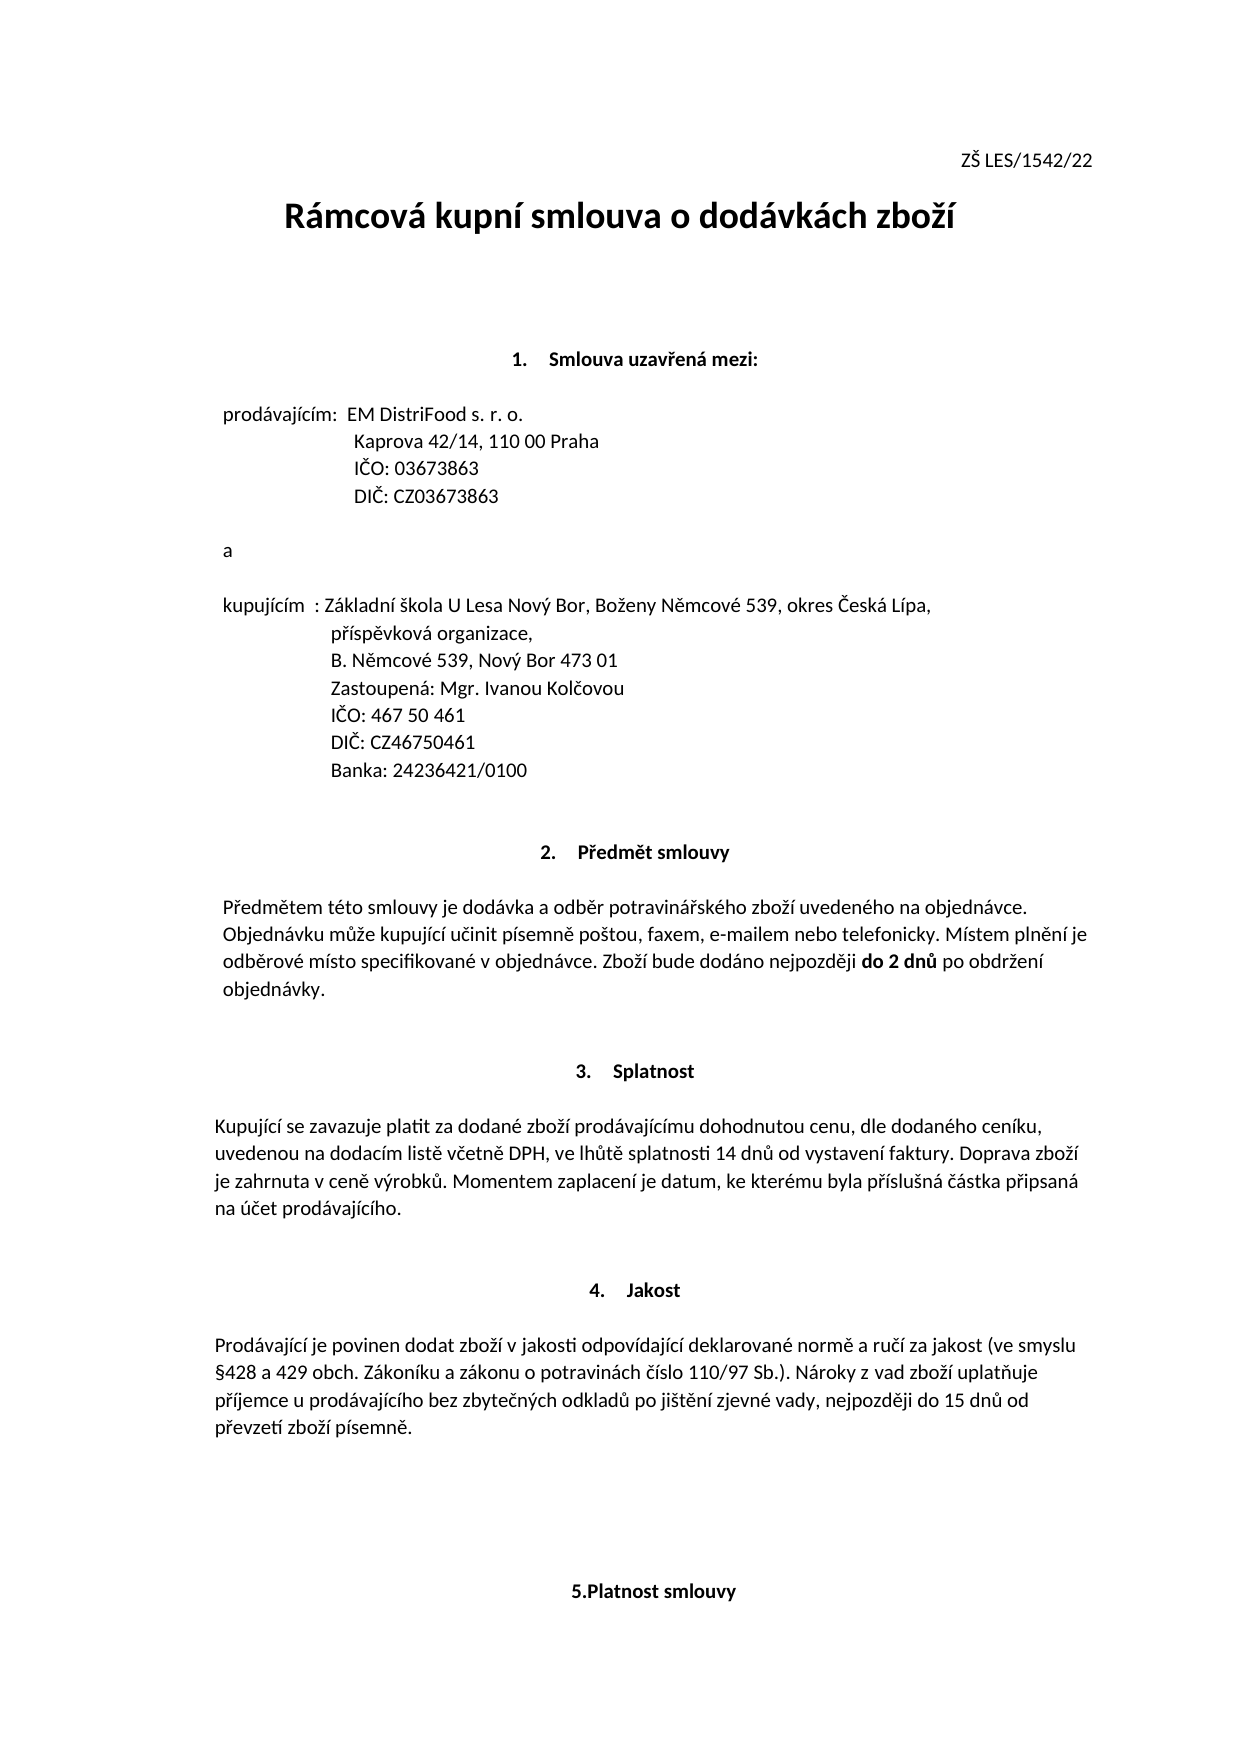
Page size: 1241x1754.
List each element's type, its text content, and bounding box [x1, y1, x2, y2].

list B. Němcové 539, Nový Bor 473 01 [223, 647, 1093, 673]
list DIČ: CZ46750461 [223, 729, 1093, 755]
list DIČ: CZ03673863 [223, 483, 1093, 508]
list příspěvková organizace, [223, 620, 1093, 645]
list Kaprova 42/14, 110 00 Praha [223, 428, 1093, 453]
list Předmět smlouvy [177, 839, 1093, 864]
list 5.Platnost smlouvy [214, 1579, 1093, 1604]
list IČO: 03673863 [223, 456, 1093, 481]
list Smlouva uzavřená mezi: [177, 346, 1093, 371]
list a [223, 538, 1093, 563]
text ZŠ LES/1542/22 [148, 148, 1093, 173]
text Rámcová kupní smlouva o dodávkách zboží [148, 192, 1093, 237]
list Zastoupená: Mgr. Ivanou Kolčovou [223, 675, 1093, 700]
list Prodávající je povinen dodat zboží v jakosti odpovídající deklarované normě a ručí za jakost (ve smyslu §428 a 429 obch. Zákoníku a zákonu o potravinách číslo 110/97 Sb.). Nároky z vad zboží uplatňuje příjemce u prodávajícího bez zbytečných odkladů po jištění zjevné vady, nejpozději do 15 dnů od převzetí zboží písemně. [214, 1332, 1093, 1440]
list IČO: 467 50 461 [223, 702, 1093, 727]
list kupujícím : Základní škola U Lesa Nový Bor, Boženy Němcové 539, okres Česká Lípa, [223, 592, 1093, 618]
list Předmětem této smlouvy je dodávka a odběr potravinářského zboží uvedeného na objednávce. Objednávku může kupující učinit písemně poštou, faxem, e-mailem nebo telefonicky. Místem plnění je odběrové místo specifikované v objednávce. Zboží bude dodáno nejpozději do 2 dnů po obdržení objednávky. [223, 894, 1093, 1001]
list Banka: 24236421/0100 [223, 757, 1093, 782]
list prodávajícím: EM DistriFood s. r. o. [223, 401, 1093, 426]
list Kupující se zavazuje platit za dodané zboží prodávajícímu dohodnutou cenu, dle dodaného ceníku, uvedenou na dodacím listě včetně DPH, ve lhůtě splatnosti 14 dnů od vystavení faktury. Doprava zboží je zahrnuta v ceně výrobků. Momentem zaplacení je datum, ke kterému byla příslušná částka připsaná na účet prodávajícího. [214, 1113, 1093, 1221]
list Jakost [177, 1277, 1093, 1303]
list Splatnost [177, 1058, 1093, 1084]
